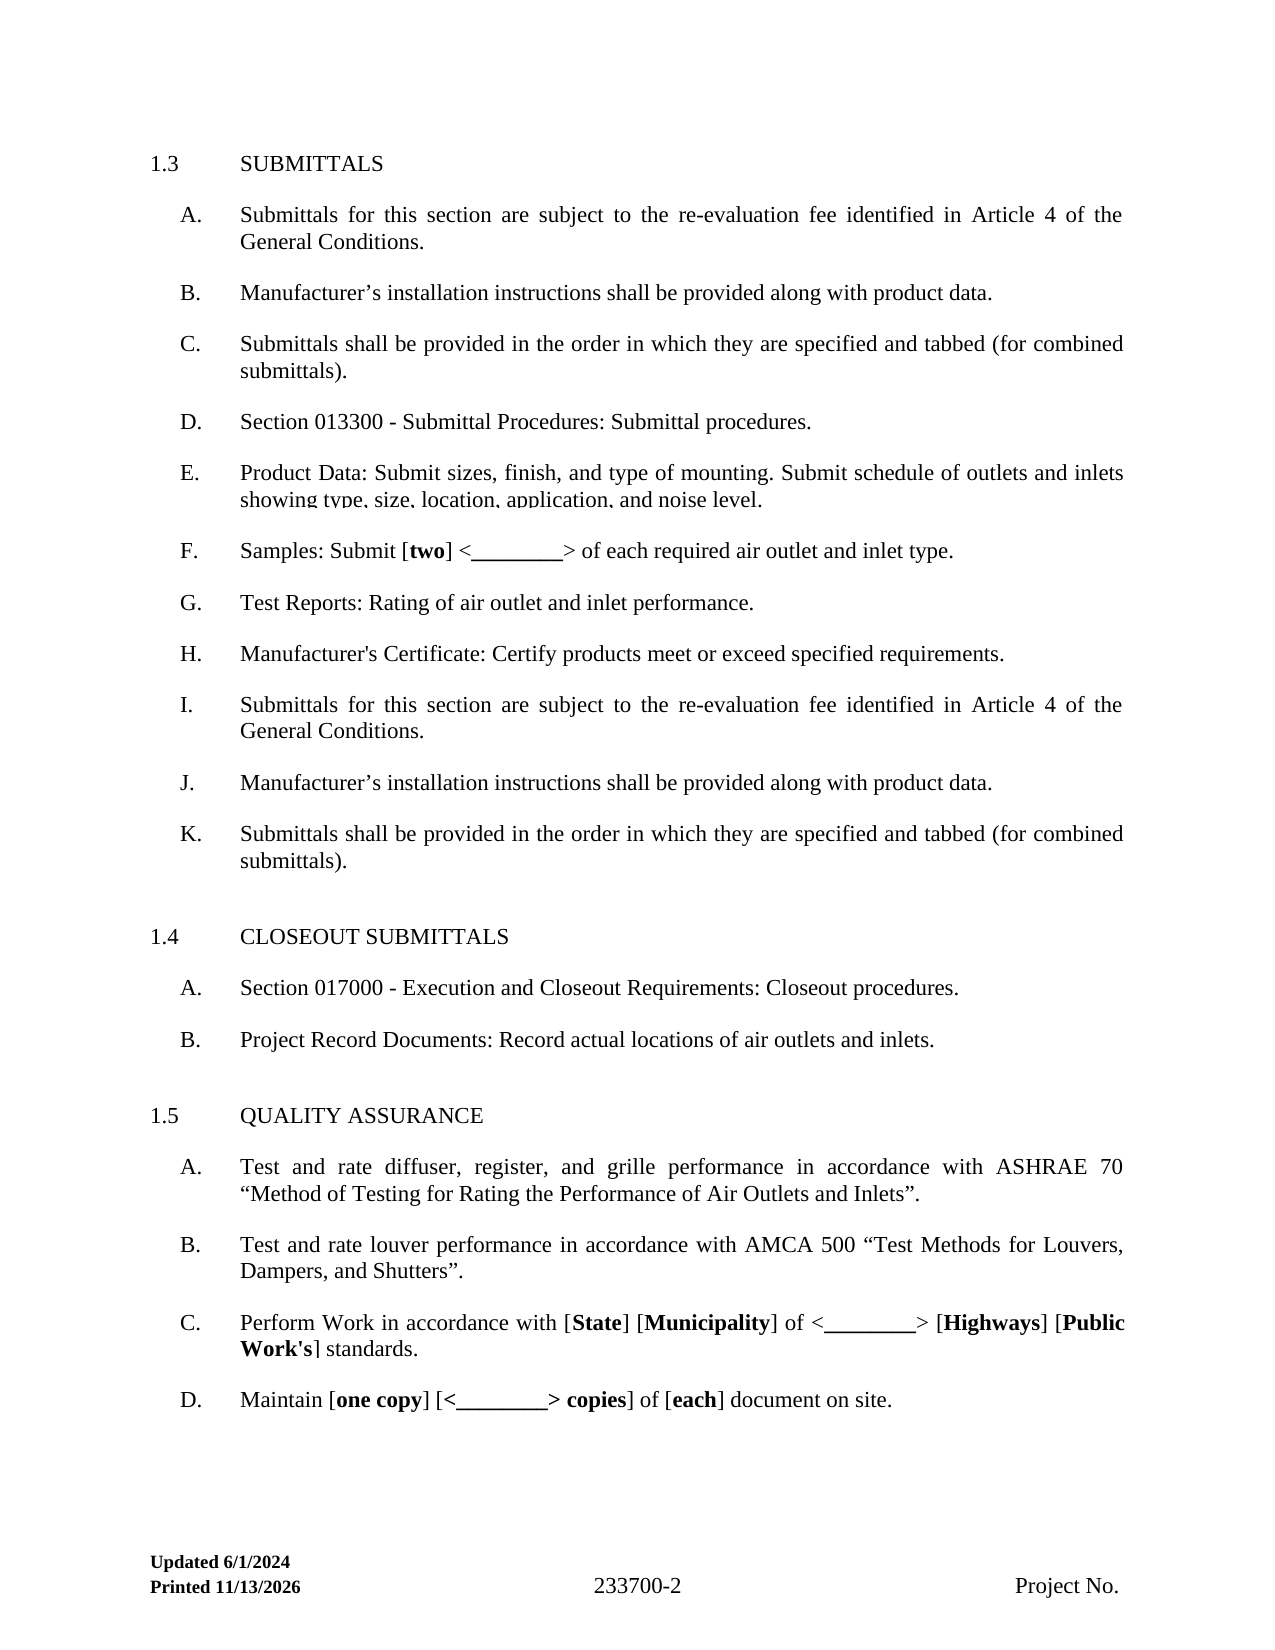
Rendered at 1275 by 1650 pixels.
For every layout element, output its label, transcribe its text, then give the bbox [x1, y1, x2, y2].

text Test Reports: Rating of air outlet and inlet performance. [180, 588, 1125, 615]
text Manufacturer’s installation instructions shall be provided along with product data. [180, 279, 1125, 305]
text Samples: Submit [two] <________> of each required air outlet and inlet type. [180, 537, 1125, 563]
text Project Record Documents: Record actual locations of air outlets and inlets. [180, 1026, 1125, 1052]
text Submittals shall be provided in the order in which they are specified and tabbed (for combined submittals). [180, 330, 1125, 383]
text CLOSEOUT SUBMITTALS [150, 923, 1125, 949]
text Maintain [one copy] [<________> copies] of [each] document on site. [180, 1387, 1125, 1413]
text QUALITY ASSURANCE [150, 1102, 1125, 1128]
text Submittals shall be provided in the order in which they are specified and tabbed (for combined submittals). [180, 820, 1125, 873]
text Test and rate louver performance in accordance with AMCA 500 “Test Methods for Louvers, Dampers, and Shutters”. [180, 1231, 1125, 1284]
text Submittals for this section are subject to the re-evaluation fee identified in Article 4 of the General Conditions. [180, 691, 1125, 744]
text Product Data: Submit sizes, finish, and type of mounting. Submit schedule of outlets and inlets showing type, size, location, application, and noise level. [180, 459, 1125, 508]
text Manufacturer's Certificate: Certify products meet or exceed specified requirements. [180, 640, 1125, 666]
text Perform Work in accordance with [State] [Municipality] of <________> [Highways] [Public Work's] standards. [180, 1309, 1125, 1358]
text Section 013300 - Submittal Procedures: Submittal procedures. [180, 408, 1125, 434]
text SUBMITTALS [150, 150, 1125, 172]
text Section 017000 - Execution and Closeout Requirements: Closeout procedures. [180, 974, 1125, 1001]
text Manufacturer’s installation instructions shall be provided along with product data. [180, 769, 1125, 795]
text Submittals for this section are subject to the re-evaluation fee identified in Article 4 of the General Conditions. [180, 201, 1125, 254]
text Test and rate diffuser, register, and grille performance in accordance with ASHRAE 70 “Method of Testing for Rating the Performance of Air Outlets and Inlets”. [180, 1153, 1125, 1206]
